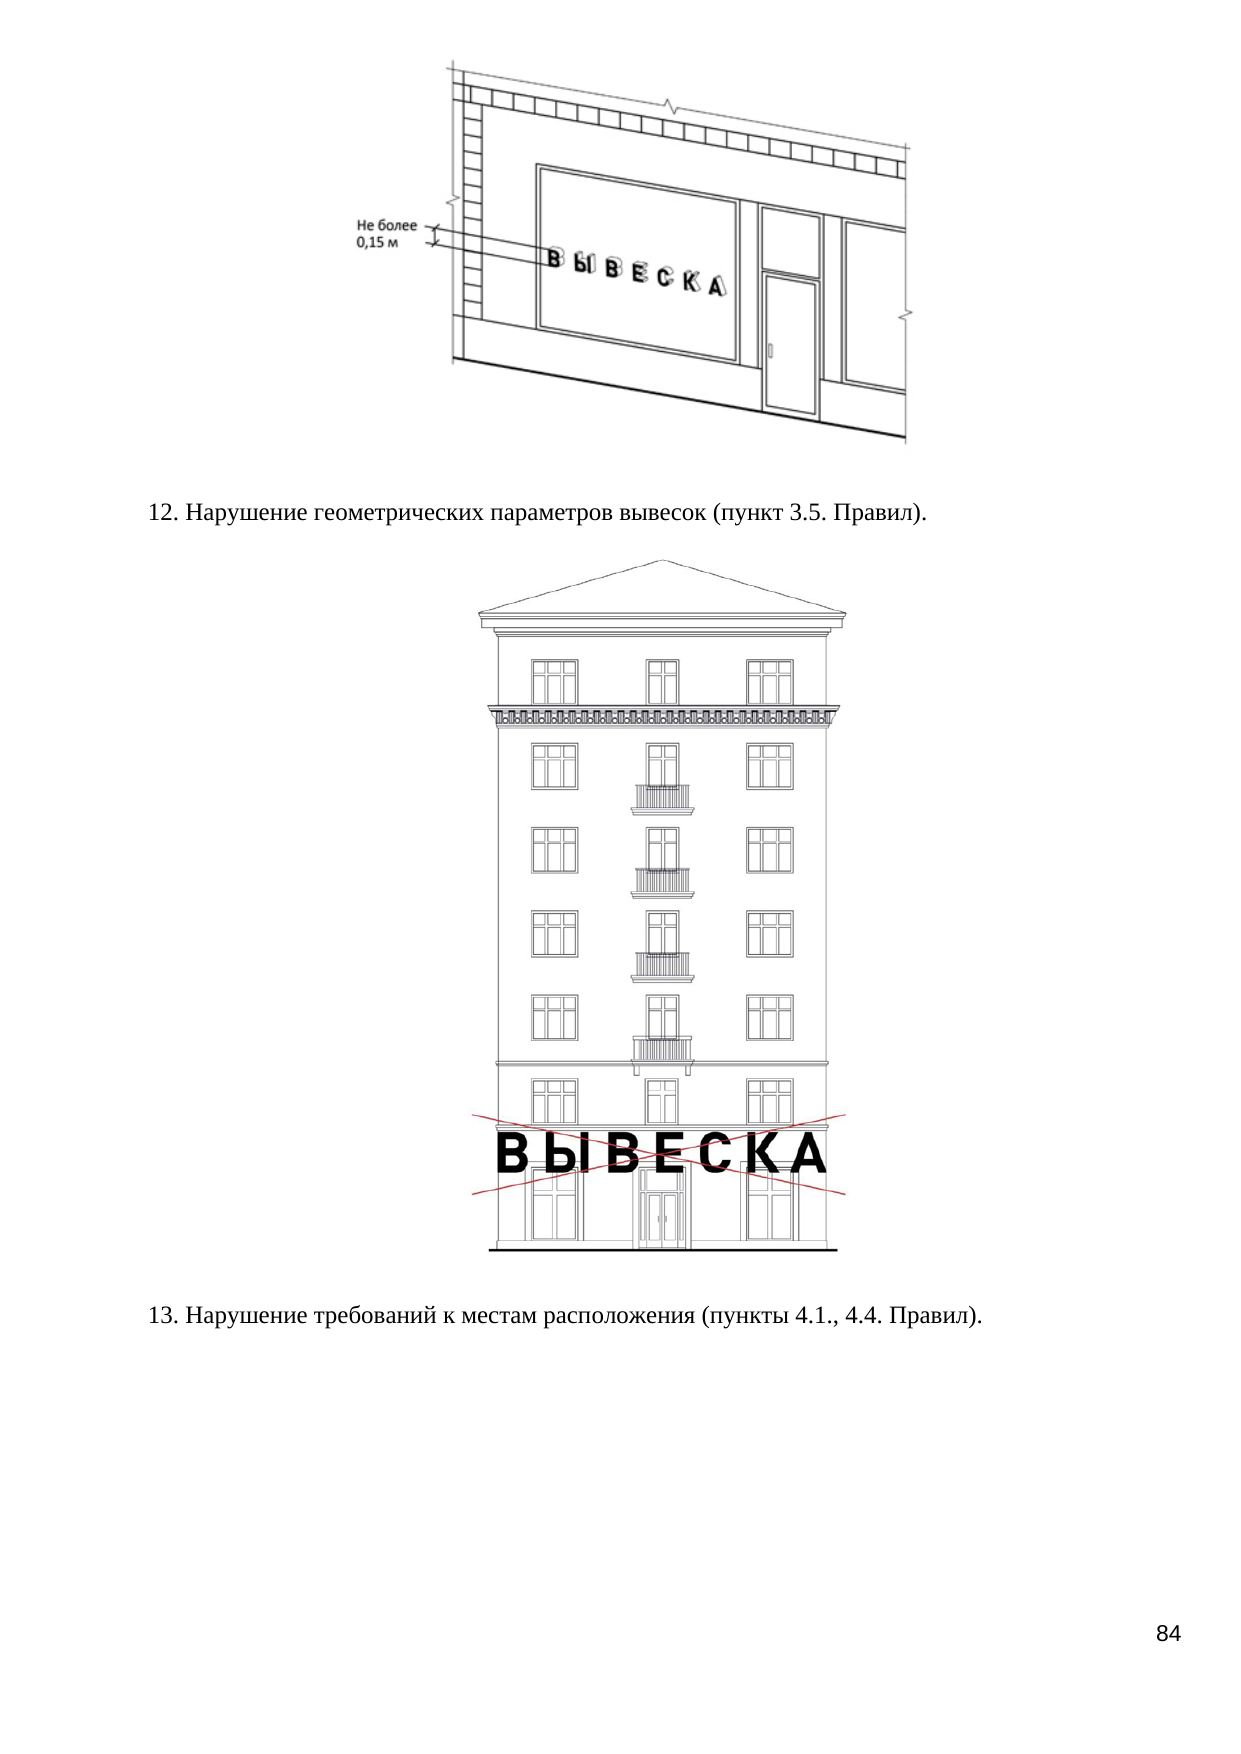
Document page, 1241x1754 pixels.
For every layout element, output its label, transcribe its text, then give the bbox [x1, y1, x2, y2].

text 12. Нарушение геометрических параметров вывесок (пункт 3.5. Правил). [148, 497, 1181, 526]
text 13. Нарушение требований к местам расположения (пункты 4.1., 4.4. Правил). [148, 1300, 1181, 1329]
picture [336, 56, 993, 469]
picture [445, 555, 884, 1272]
